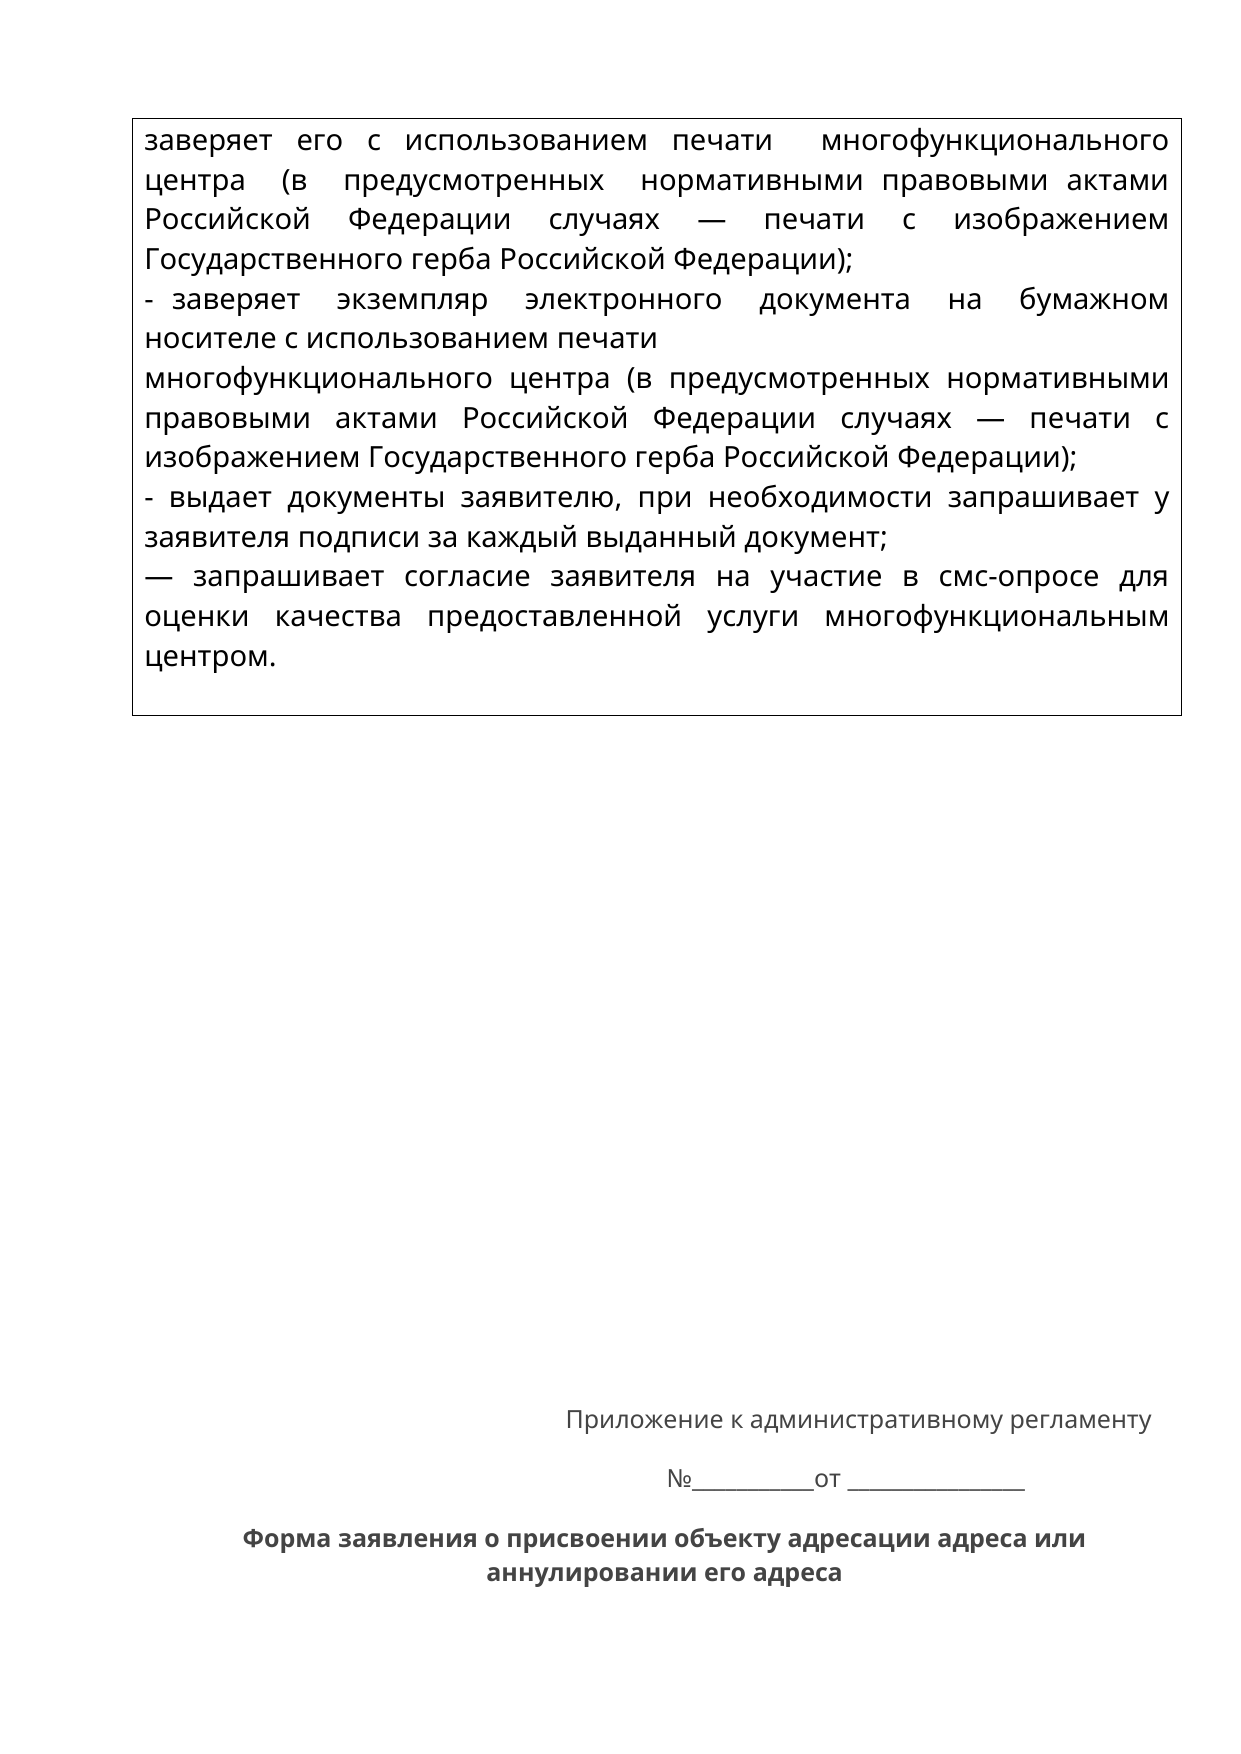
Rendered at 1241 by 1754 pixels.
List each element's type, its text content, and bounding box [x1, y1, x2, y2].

text №___________от ________________ [177, 1461, 1152, 1495]
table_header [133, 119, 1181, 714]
text Форма заявления о присвоении объекту адресации адреса или аннулировании его адреса [177, 1520, 1152, 1588]
text Приложение к административному регламенту [177, 1402, 1152, 1436]
